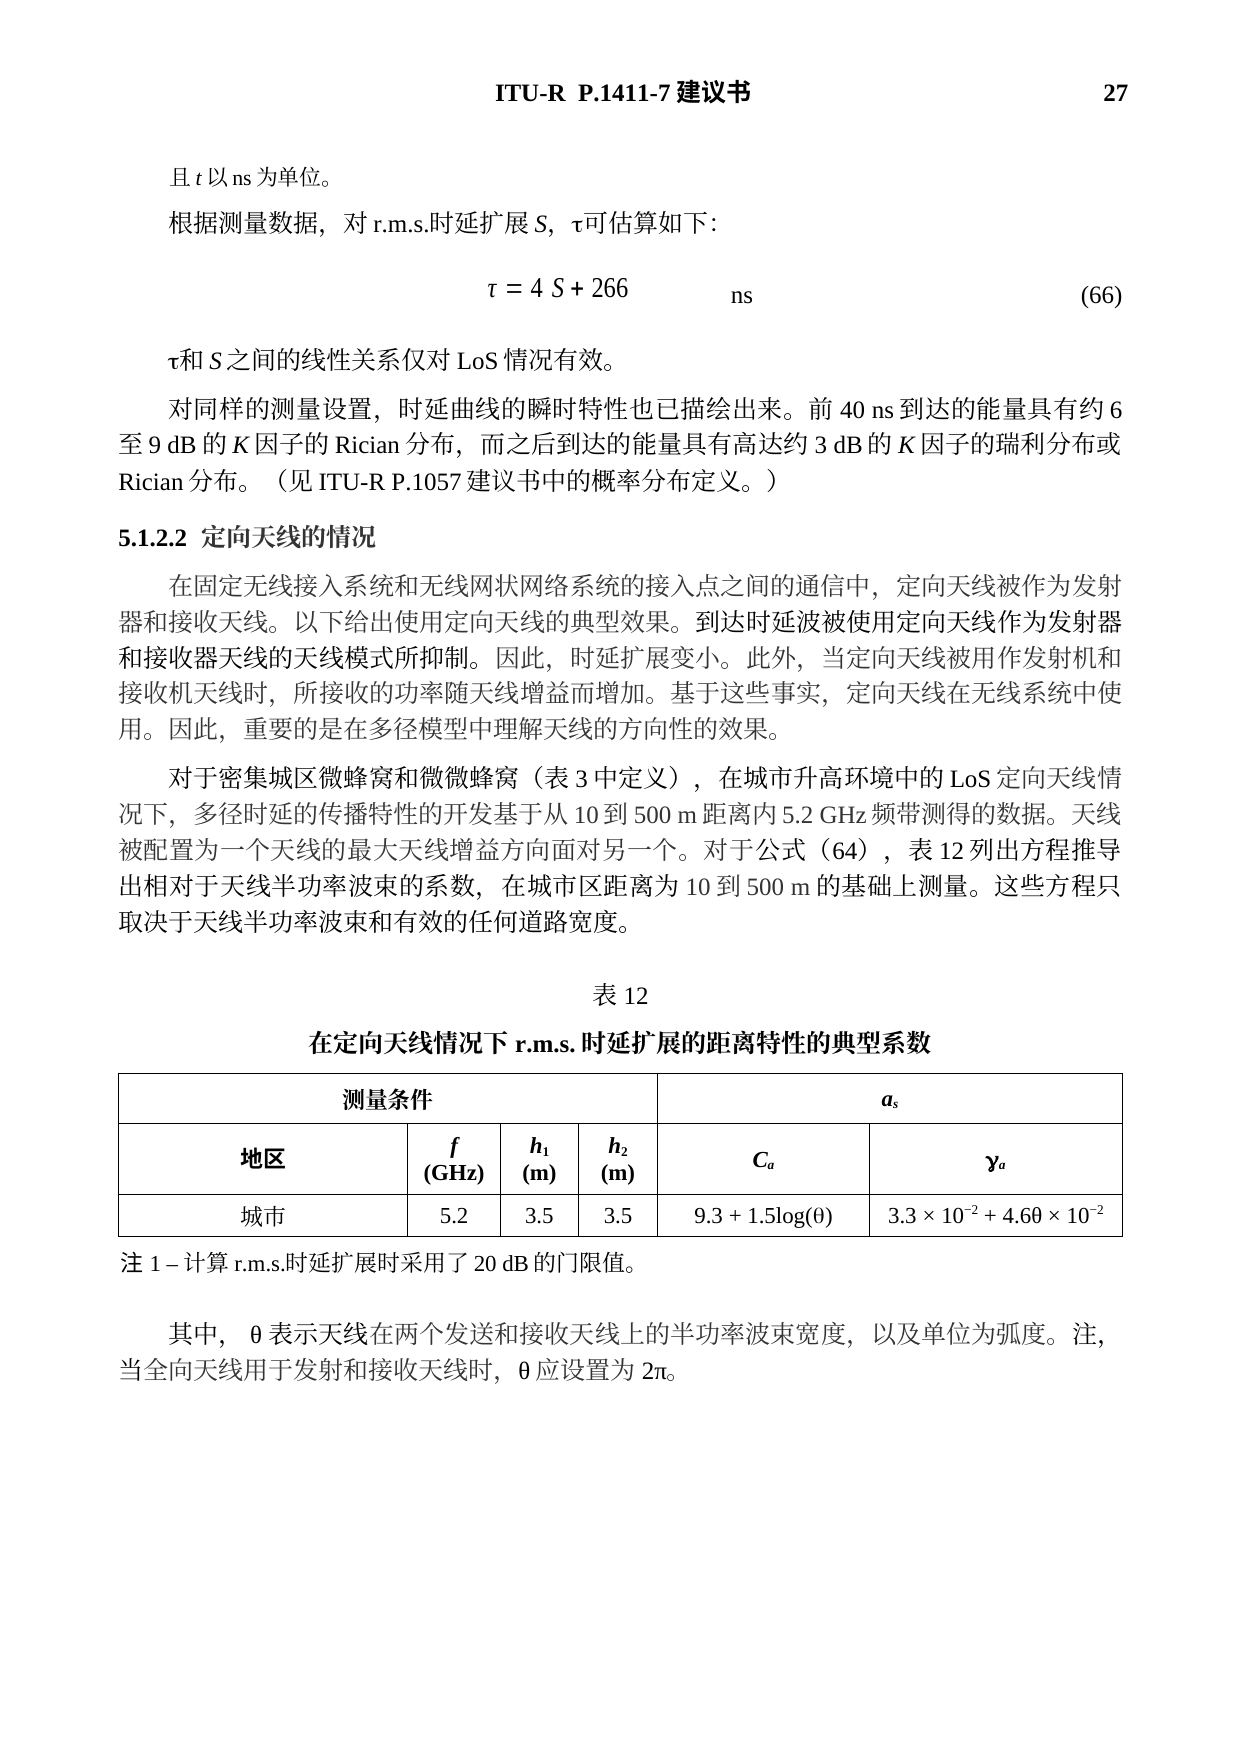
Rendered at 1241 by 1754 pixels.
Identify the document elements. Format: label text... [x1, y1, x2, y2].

table_cell h1 (m) [501, 1124, 578, 1194]
text 对于密集城区微蜂窝和微微蜂窝（表3中定义），在城市升高环境中的LoS定向天线情况下，多径时延的传播特性的开发基于从10到500 m距离内5.2 GHz频带测得的数据。天线被配置为一个天线的最大天线增益方向面对另一个。对于公式（64），表12列出方程推导出相对于天线半功率波束的系数，在城市区距离为10到500 m的基础上测量。这些方程只取决于天线半功率波束和有效的任何道路宽度。 [118, 758, 1122, 938]
text 根据测量数据，对r.m.s.时延扩展S，可估算如下： [118, 204, 1122, 240]
table_header 测量条件 [119, 1074, 657, 1123]
table_cell 3.5 [501, 1195, 578, 1236]
table_cell 3.3 × 10−2 + 4.6θ × 10−2 [870, 1195, 1122, 1236]
table_cell 3.5 [579, 1195, 657, 1236]
table_cell 5.2 [408, 1195, 500, 1236]
text 对同样的测量设置，时延曲线的瞬时特性也已描绘出来。前40 ns到达的能量具有约6至9 dB的K因子的Rician分布，而之后到达的能量具有高达约3 dB的K因子的瑞利分布或Rician分布。（见ITU-R P.1057建议书中的概率分布定义。） [118, 389, 1122, 497]
text 且t以ns为单位。 [118, 160, 1122, 192]
table_cell 城市 [119, 1195, 407, 1236]
text ns (66) [118, 272, 1122, 309]
title 在定向天线情况下 r.m.s. 时延扩展的距离特性的典型系数 [118, 1024, 1122, 1060]
table_cell f (GHz) [408, 1124, 500, 1194]
table_cell h2 (m) [579, 1124, 657, 1194]
text 和S之间的线性关系仅对LoS情况有效。 [118, 341, 1122, 377]
table_header as [658, 1074, 1122, 1123]
table_cell a [870, 1124, 1122, 1194]
subtitle 5.1.2.2 定向天线的情况 [118, 518, 1122, 554]
table_cell 地区 [119, 1124, 407, 1194]
table_cell 注 1 – 计算r.m.s.时延扩展时采用了20 dB的门限值。 [118, 1237, 1122, 1278]
text 其中， θ 表示天线在两个发送和接收天线上的半功率波束宽度，以及单位为弧度。注，当全向天线用于发射和接收天线时，θ应设置为 2π。 [118, 1315, 1122, 1387]
table_cell 9.3 + 1.5log() [658, 1195, 869, 1236]
text 表 12 [118, 976, 1122, 1012]
table_cell Ca [658, 1124, 869, 1194]
text 在固定无线接入系统和无线网状网络系统的接入点之间的通信中，定向天线被作为发射器和接收天线。以下给出使用定向天线的典型效果。到达时延波被使用定向天线作为发射器和接收器天线的天线模式所抑制。因此，时延扩展变小。此外，当定向天线被用作发射机和接收机天线时，所接收的功率随天线增益而增加。基于这些事实，定向天线在无线系统中使用。因此，重要的是在多径模型中理解天线的方向性的效果。 [118, 566, 1122, 746]
